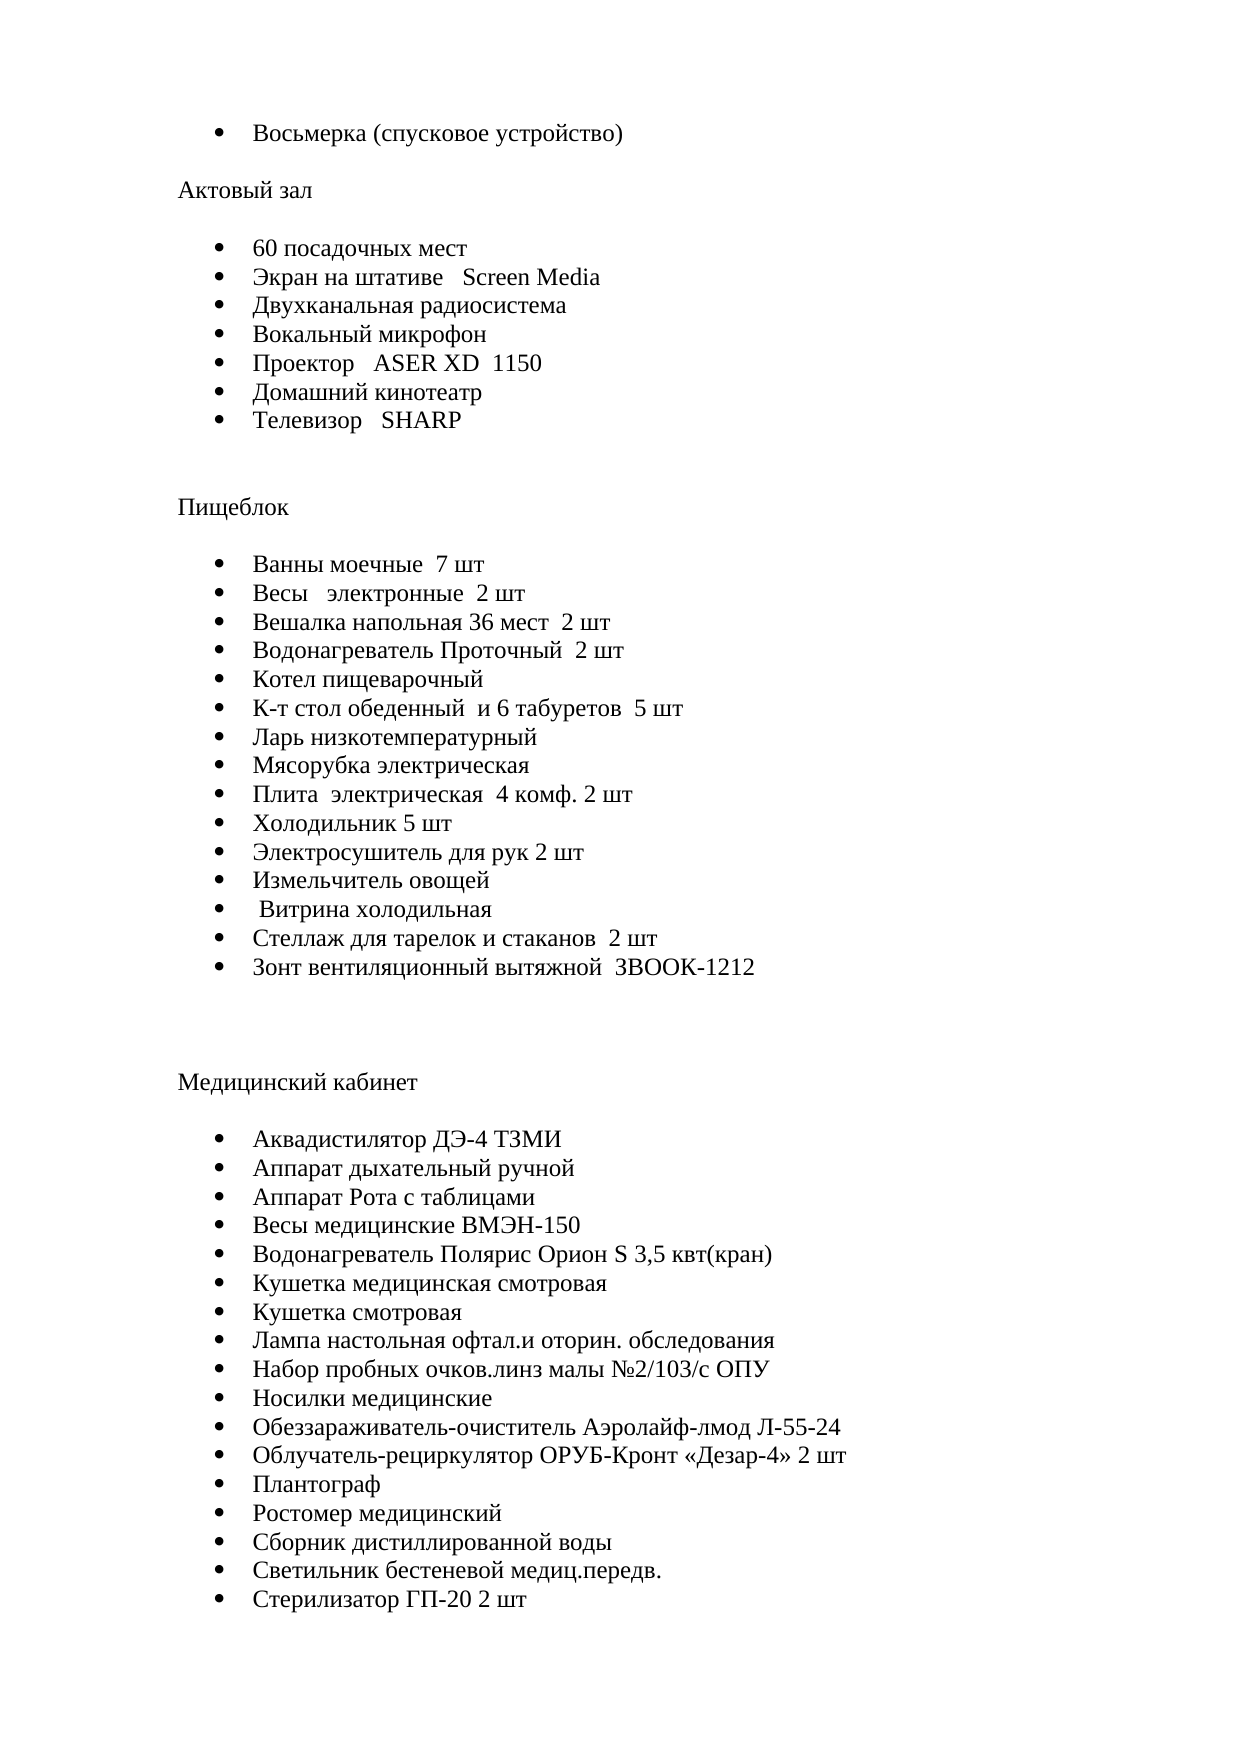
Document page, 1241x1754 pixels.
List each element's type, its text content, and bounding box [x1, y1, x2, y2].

list Вешалка напольная 36 мест 2 шт [215, 607, 1152, 636]
list Телевизор SHARP [215, 406, 1152, 434]
list Измельчитель овощей [215, 866, 1152, 894]
text Медицинский кабинет [177, 1067, 1152, 1096]
list Мясорубка электрическая [215, 751, 1152, 779]
list Ростомер медицинский [215, 1498, 1152, 1527]
list Восьмерка (спусковое устройство) [215, 118, 1152, 147]
list Экран на штативе Screen Media [215, 262, 1152, 291]
list Лампа настольная офтал.и оторин. обследования [215, 1326, 1152, 1354]
list Светильник бестеневой медиц.передв. [215, 1556, 1152, 1584]
list Аппарат дыхательный ручной [215, 1153, 1152, 1182]
list Проектор ASER XD 1150 [215, 348, 1152, 377]
list Кушетка медицинская смотровая [215, 1268, 1152, 1297]
list Набор пробных очков.линз малы №2/103/с ОПУ [215, 1354, 1152, 1383]
list Стерилизатор ГП-20 2 шт [215, 1584, 1152, 1613]
list Плита электрическая 4 комф. 2 шт [215, 779, 1152, 808]
list Весы медицинские ВМЭН-150 [215, 1211, 1152, 1239]
list Вокальный микрофон [215, 319, 1152, 348]
list Кушетка смотровая [215, 1297, 1152, 1326]
list Обеззараживатель-очиститель Аэролайф-лмод Л-55-24 [215, 1412, 1152, 1441]
list Электросушитель для рук 2 шт [215, 837, 1152, 866]
list Носилки медицинские [215, 1383, 1152, 1412]
list Холодильник 5 шт [215, 808, 1152, 837]
list Ларь низкотемпературный [215, 722, 1152, 751]
list Водонагреватель Проточный 2 шт [215, 636, 1152, 664]
list Стеллаж для тарелок и стаканов 2 шт [215, 923, 1152, 952]
list Плантограф [215, 1469, 1152, 1498]
list Домашний кинотеатр [215, 377, 1152, 406]
list Аквадистилятор ДЭ-4 ТЗМИ [215, 1124, 1152, 1153]
list Витрина холодильная [215, 894, 1152, 923]
list Водонагреватель Полярис Орион S 3,5 квт(кран) [215, 1239, 1152, 1268]
list Аппарат Рота с таблицами [215, 1182, 1152, 1211]
list Ванны моечные 7 шт [215, 549, 1152, 578]
list Весы электронные 2 шт [215, 578, 1152, 607]
list Зонт вентиляционный вытяжной ЗВООК-1212 [215, 952, 1152, 981]
list Двухканальная радиосистема [215, 291, 1152, 319]
list Облучатель-рециркулятор ОРУБ-Кронт «Дезар-4» 2 шт [215, 1441, 1152, 1469]
list К-т стол обеденный и 6 табуретов 5 шт [215, 693, 1152, 722]
text Пищеблок [177, 492, 1152, 521]
list Сборник дистиллированной воды [215, 1527, 1152, 1556]
list Котел пищеварочный [215, 664, 1152, 693]
list 60 посадочных мест [215, 233, 1152, 262]
text Актовый зал [177, 176, 1152, 204]
